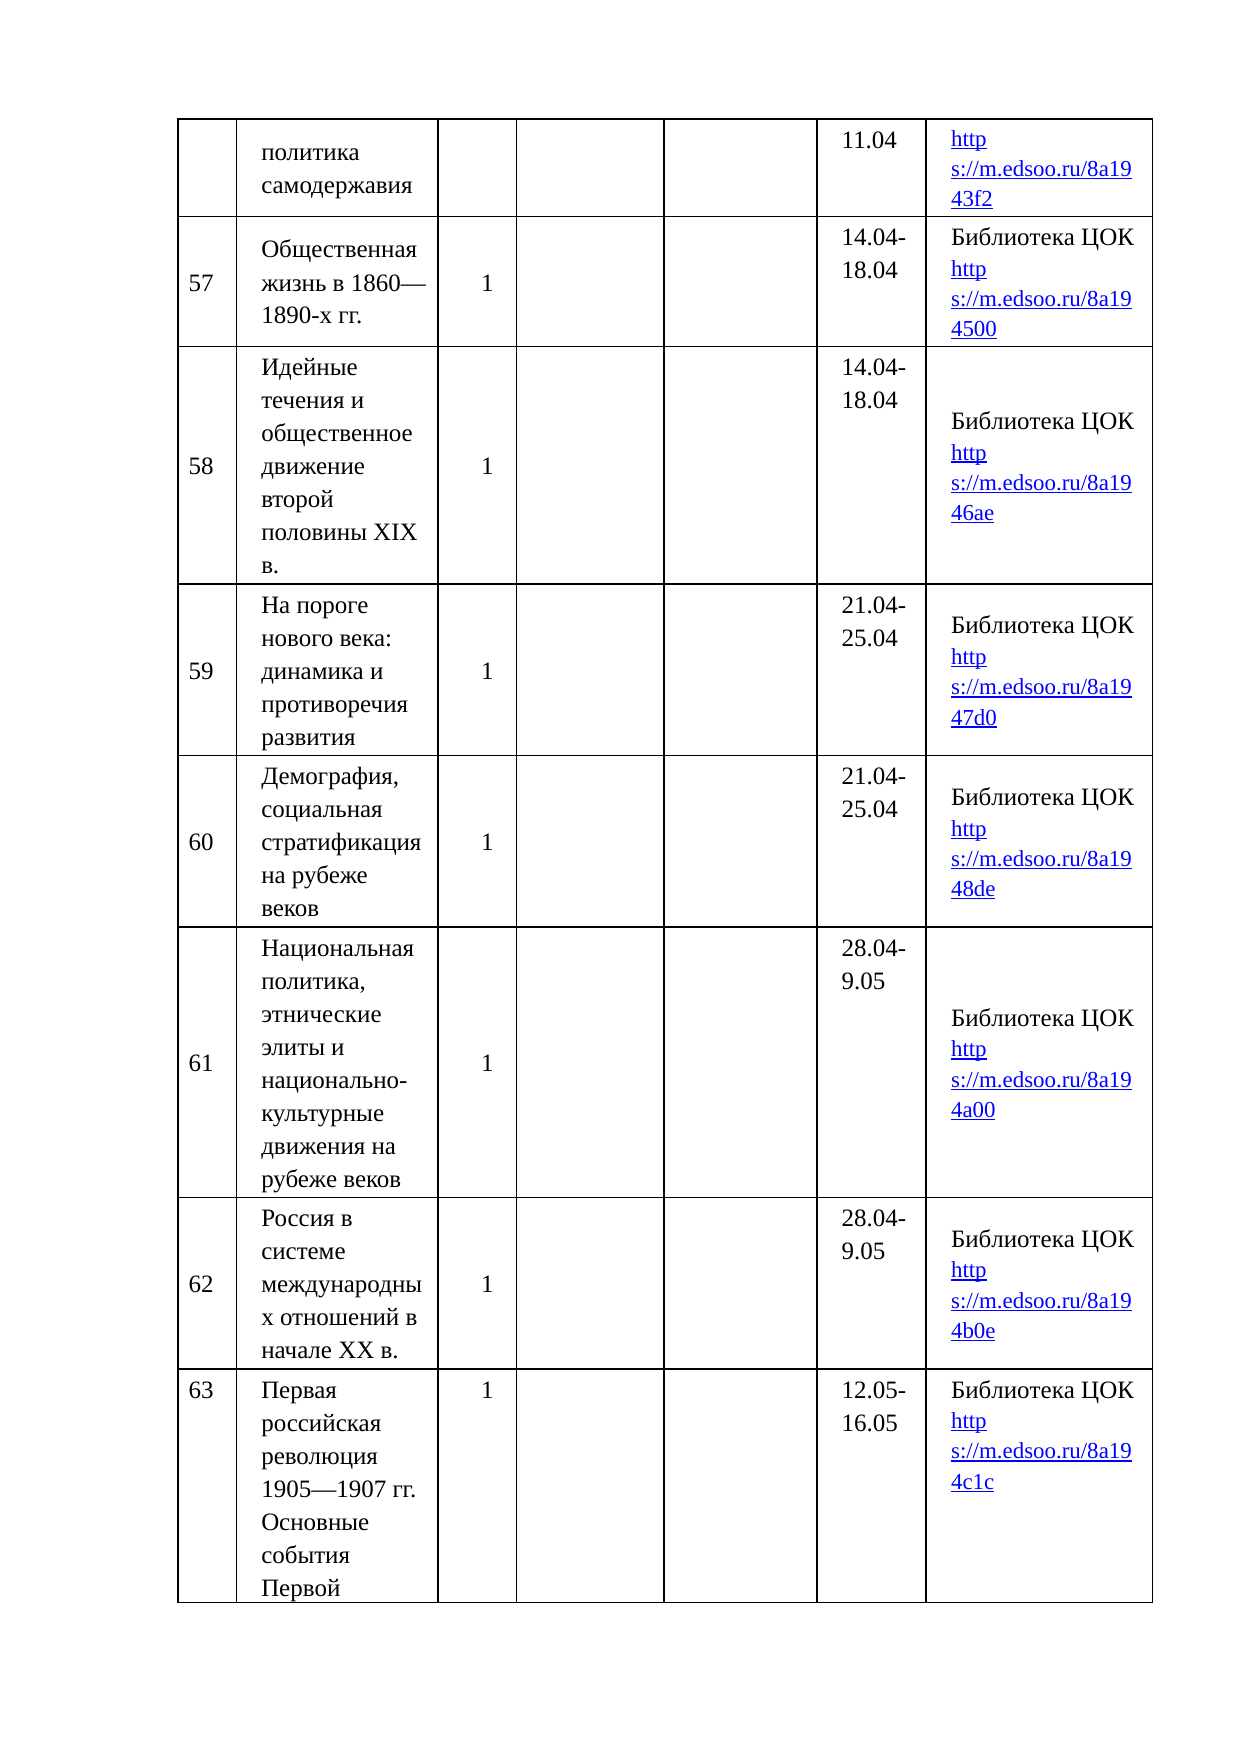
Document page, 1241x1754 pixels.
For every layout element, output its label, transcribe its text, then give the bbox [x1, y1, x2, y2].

table_cell 63 [179, 1370, 236, 1602]
table_cell 1 [439, 756, 516, 926]
table_cell 7.04-11.04 [818, 120, 925, 216]
table_cell 12.05-16.05 [818, 1370, 925, 1602]
table_cell [517, 1370, 663, 1602]
table_cell 1 [439, 1370, 516, 1602]
table_cell [665, 585, 816, 754]
table_cell 62 [179, 1198, 236, 1368]
table_cell На пороге нового века: динамика и противоречия развития [237, 585, 437, 754]
table_cell Общественная жизнь в 1860—1890-х гг. [237, 217, 437, 346]
table_cell Библиотека ЦОК https://m.edsoo.ru/8a1946ae [927, 347, 1152, 583]
table_cell [665, 756, 816, 926]
table_cell 1 [439, 1198, 516, 1368]
table_cell [665, 217, 816, 346]
table_cell Библиотека ЦОК https://m.edsoo.ru/8a1947d0 [927, 585, 1152, 754]
table_cell Идейные течения и общественное движение второй половины XIX в. [237, 347, 437, 583]
table_cell 21.04-25.04 [818, 756, 925, 926]
table_cell [665, 1370, 816, 1602]
table_cell 56 [179, 120, 236, 216]
table_cell 1 [439, 928, 516, 1196]
table_cell 1 [439, 217, 516, 346]
table_cell [665, 928, 816, 1196]
table_cell 61 [179, 928, 236, 1196]
table_cell [517, 120, 663, 216]
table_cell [237, 120, 437, 216]
table_cell 28.04-9.05 [818, 1198, 925, 1368]
table_cell Демография, социальная стратификация на рубеже веков [237, 756, 437, 926]
table_cell [665, 1198, 816, 1368]
table_cell [665, 120, 816, 216]
table_cell [517, 1198, 663, 1368]
table_cell Библиотека ЦОК https://m.edsoo.ru/8a1948de [927, 756, 1152, 926]
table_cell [927, 1370, 1152, 1602]
table_cell 1 [439, 585, 516, 754]
table_cell 21.04-25.04 [818, 585, 925, 754]
table_cell [517, 928, 663, 1196]
table_cell Библиотека ЦОК https://m.edsoo.ru/8a194b0e [927, 1198, 1152, 1368]
table_cell 1 [439, 347, 516, 583]
table_cell 14.04-18.04 [818, 217, 925, 346]
table_cell [665, 347, 816, 583]
table_cell [517, 347, 663, 583]
table_cell 59 [179, 585, 236, 754]
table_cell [237, 1370, 437, 1602]
table_cell 28.04-9.05 [818, 928, 925, 1196]
table_cell Национальная политика, этнические элиты и национально-культурные движения на рубеже веков [237, 928, 437, 1196]
table_cell Библиотека ЦОК https://m.edsoo.ru/8a194500 [927, 217, 1152, 346]
table_cell [517, 217, 663, 346]
table_cell Россия в системе международных отношений в начале XX в. [237, 1198, 437, 1368]
table_cell Библиотека ЦОК https://m.edsoo.ru/8a194a00 [927, 928, 1152, 1196]
table_cell 14.04-18.04 [818, 347, 925, 583]
table_cell 60 [179, 756, 236, 926]
table_cell 57 [179, 217, 236, 346]
table_cell 58 [179, 347, 236, 583]
table_cell [517, 756, 663, 926]
table_cell 1 [439, 120, 516, 216]
table_cell [517, 585, 663, 754]
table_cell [927, 120, 1152, 216]
